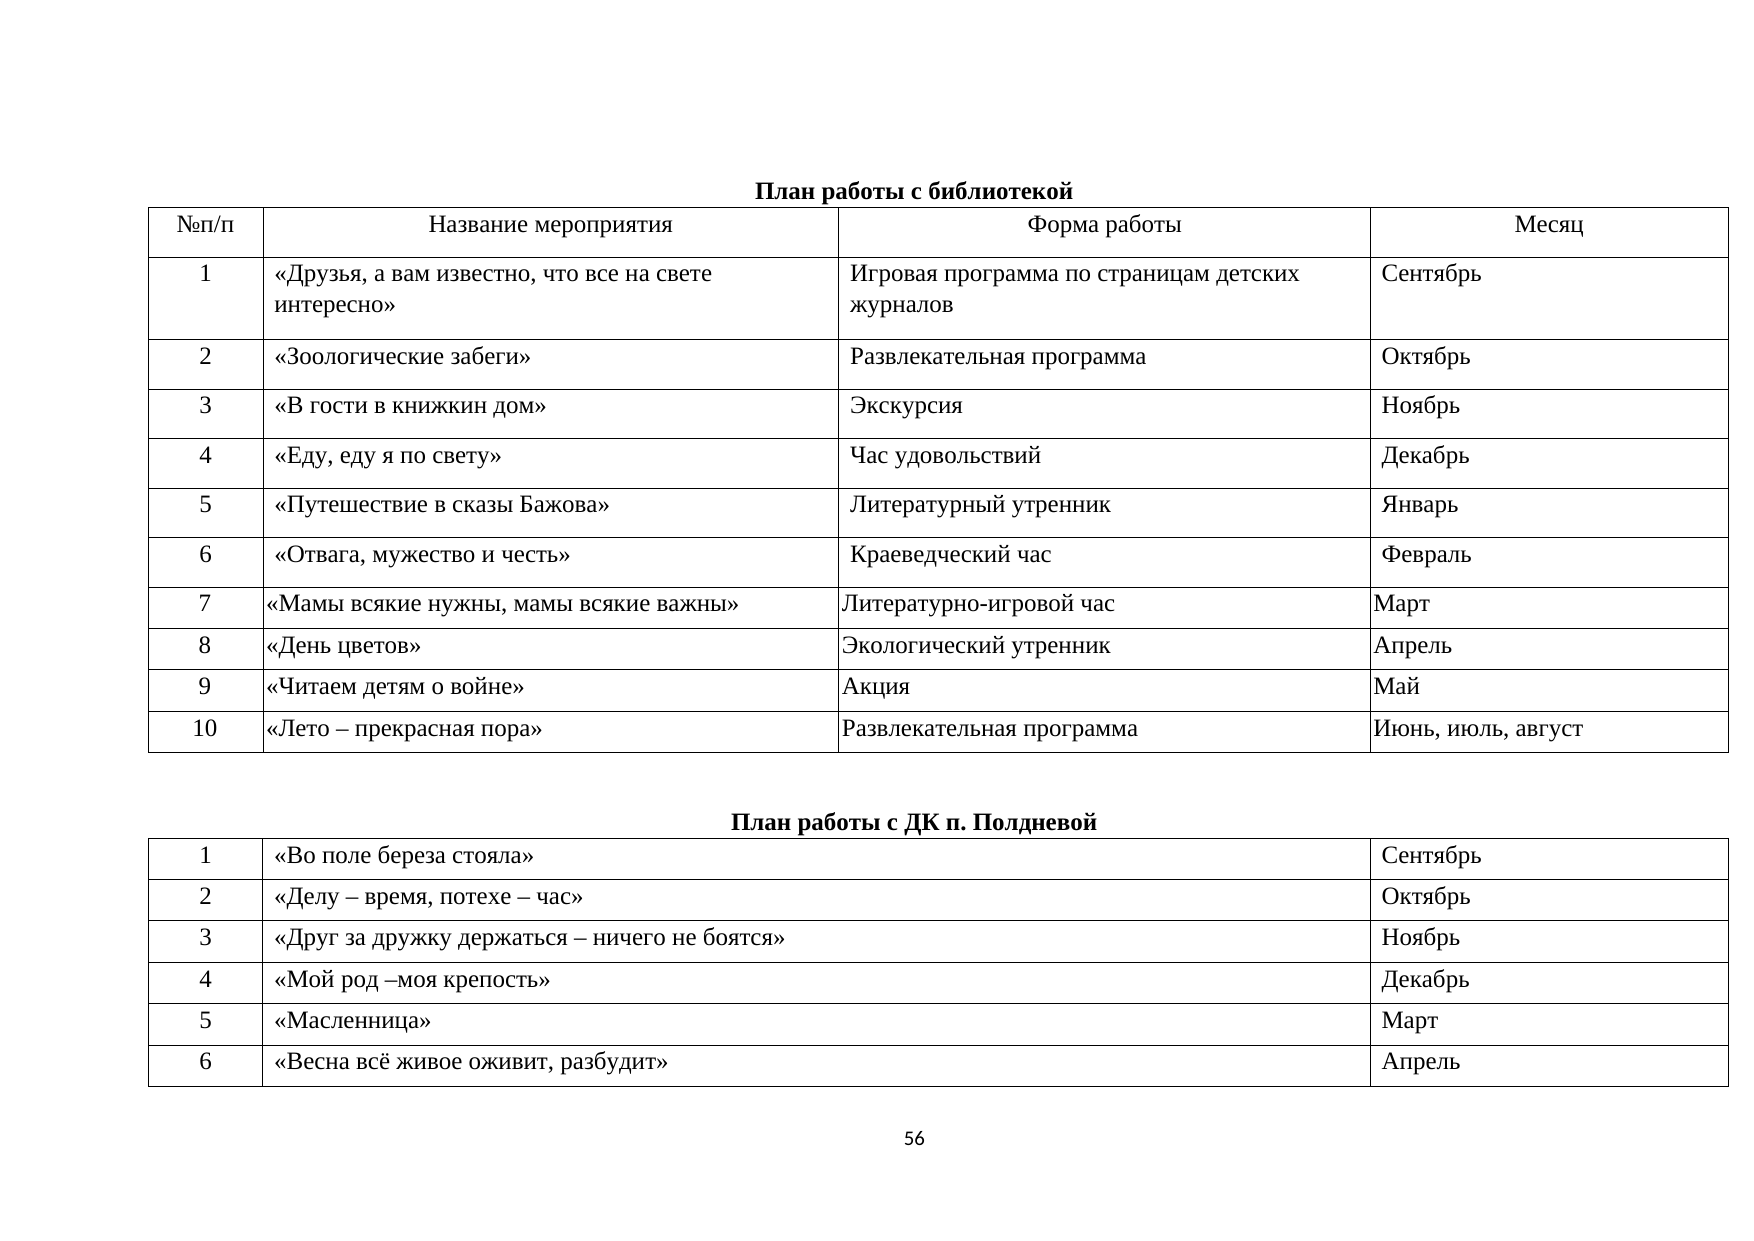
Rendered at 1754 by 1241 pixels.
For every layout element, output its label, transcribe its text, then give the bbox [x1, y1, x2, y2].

table_cell Экскурсия [839, 390, 1370, 438]
table_cell «Читаем детям о войне» [264, 670, 838, 711]
table_cell Апрель [1371, 629, 1728, 669]
table_cell «Мой род –моя крепость» [263, 963, 1370, 1003]
table_cell [1512, 390, 1728, 438]
table_cell Час удовольствий [839, 439, 1370, 488]
table_cell Литературный утренник [839, 489, 1370, 537]
table_header «Во поле береза стояла» [263, 839, 1370, 879]
table_cell Краеведческий час [839, 538, 1370, 587]
table_cell 1 [149, 258, 263, 339]
table_cell «Масленница» [263, 1004, 1370, 1044]
table_cell «Путешествие в сказы Бажова» [264, 489, 838, 537]
table_cell 5 [149, 1004, 262, 1044]
table_cell «В гости в книжкин дом» [264, 390, 838, 438]
table_cell «Лето – прекрасная пора» [264, 712, 838, 752]
table_cell «Делу – время, потехе – час» [263, 880, 1370, 920]
table_cell 5 [149, 489, 263, 537]
table_cell 3 [149, 390, 263, 438]
table_cell Ноябрь [1371, 921, 1728, 962]
table_cell 10 [149, 712, 263, 752]
table_cell Апрель [1371, 1046, 1728, 1086]
table_cell [1512, 489, 1728, 537]
table_cell Май [1371, 670, 1728, 711]
table_cell Игровая программа по страницам детских журналов [839, 258, 1370, 339]
table_header Месяц [1512, 208, 1728, 257]
table_cell 4 [149, 439, 263, 488]
table_header [1371, 208, 1512, 257]
table_cell «Отвага, мужество и честь» [264, 538, 838, 587]
table_cell «Весна всё живое оживит, разбудит» [263, 1046, 1370, 1086]
table_cell «Друг за дружку держаться – ничего не боятся» [263, 921, 1370, 962]
table_cell Декабрь [1371, 439, 1512, 488]
table_cell 7 [149, 588, 263, 628]
table_cell Ноябрь [1371, 390, 1512, 438]
table_cell «День цветов» [264, 629, 838, 669]
table_cell Сентябрь [1371, 258, 1512, 339]
table_cell Февраль [1371, 538, 1512, 587]
table_cell Октябрь [1371, 880, 1728, 920]
table_cell Литературно-игровой час [839, 588, 1370, 628]
table_cell 3 [149, 921, 262, 962]
table_cell «Зоологические забеги» [264, 340, 838, 389]
table_cell Акция [839, 670, 1370, 711]
table_cell [1512, 538, 1728, 587]
table_header Сентябрь [1371, 839, 1728, 879]
table_cell 8 [149, 629, 263, 669]
table_cell Март [1371, 1004, 1728, 1044]
text План работы с библиотекой [755, 176, 1696, 205]
table_cell 6 [149, 538, 263, 587]
table_cell Развлекательная программа [839, 712, 1370, 752]
table_cell [1512, 439, 1728, 488]
table_header Форма работы [839, 208, 1370, 257]
table_header 1 [149, 839, 262, 879]
table_cell «Друзья, а вам известно, что все на свете интересно» [264, 258, 838, 339]
table_cell [1512, 258, 1728, 339]
table_cell «Мамы всякие нужны, мамы всякие важны» [264, 588, 838, 628]
table_cell Июнь, июль, август [1371, 712, 1728, 752]
table_cell 4 [149, 963, 262, 1003]
subtitle План работы с ДК п. Полдневой [133, 807, 1695, 835]
table_cell 9 [149, 670, 263, 711]
table_cell Октябрь [1371, 340, 1512, 389]
table_header Название мероприятия [264, 208, 838, 257]
table_header №п/п [149, 208, 263, 257]
table_cell «Еду, еду я по свету» [264, 439, 838, 488]
table_cell Март [1371, 588, 1728, 628]
table_cell Декабрь [1371, 963, 1728, 1003]
table_cell Развлекательная программа [839, 340, 1370, 389]
table_cell Январь [1371, 489, 1512, 537]
table_cell 2 [149, 340, 263, 389]
table_cell [1512, 340, 1728, 389]
table_cell Экологический утренник [839, 629, 1370, 669]
table_cell 2 [149, 880, 262, 920]
table_cell 6 [149, 1046, 262, 1086]
